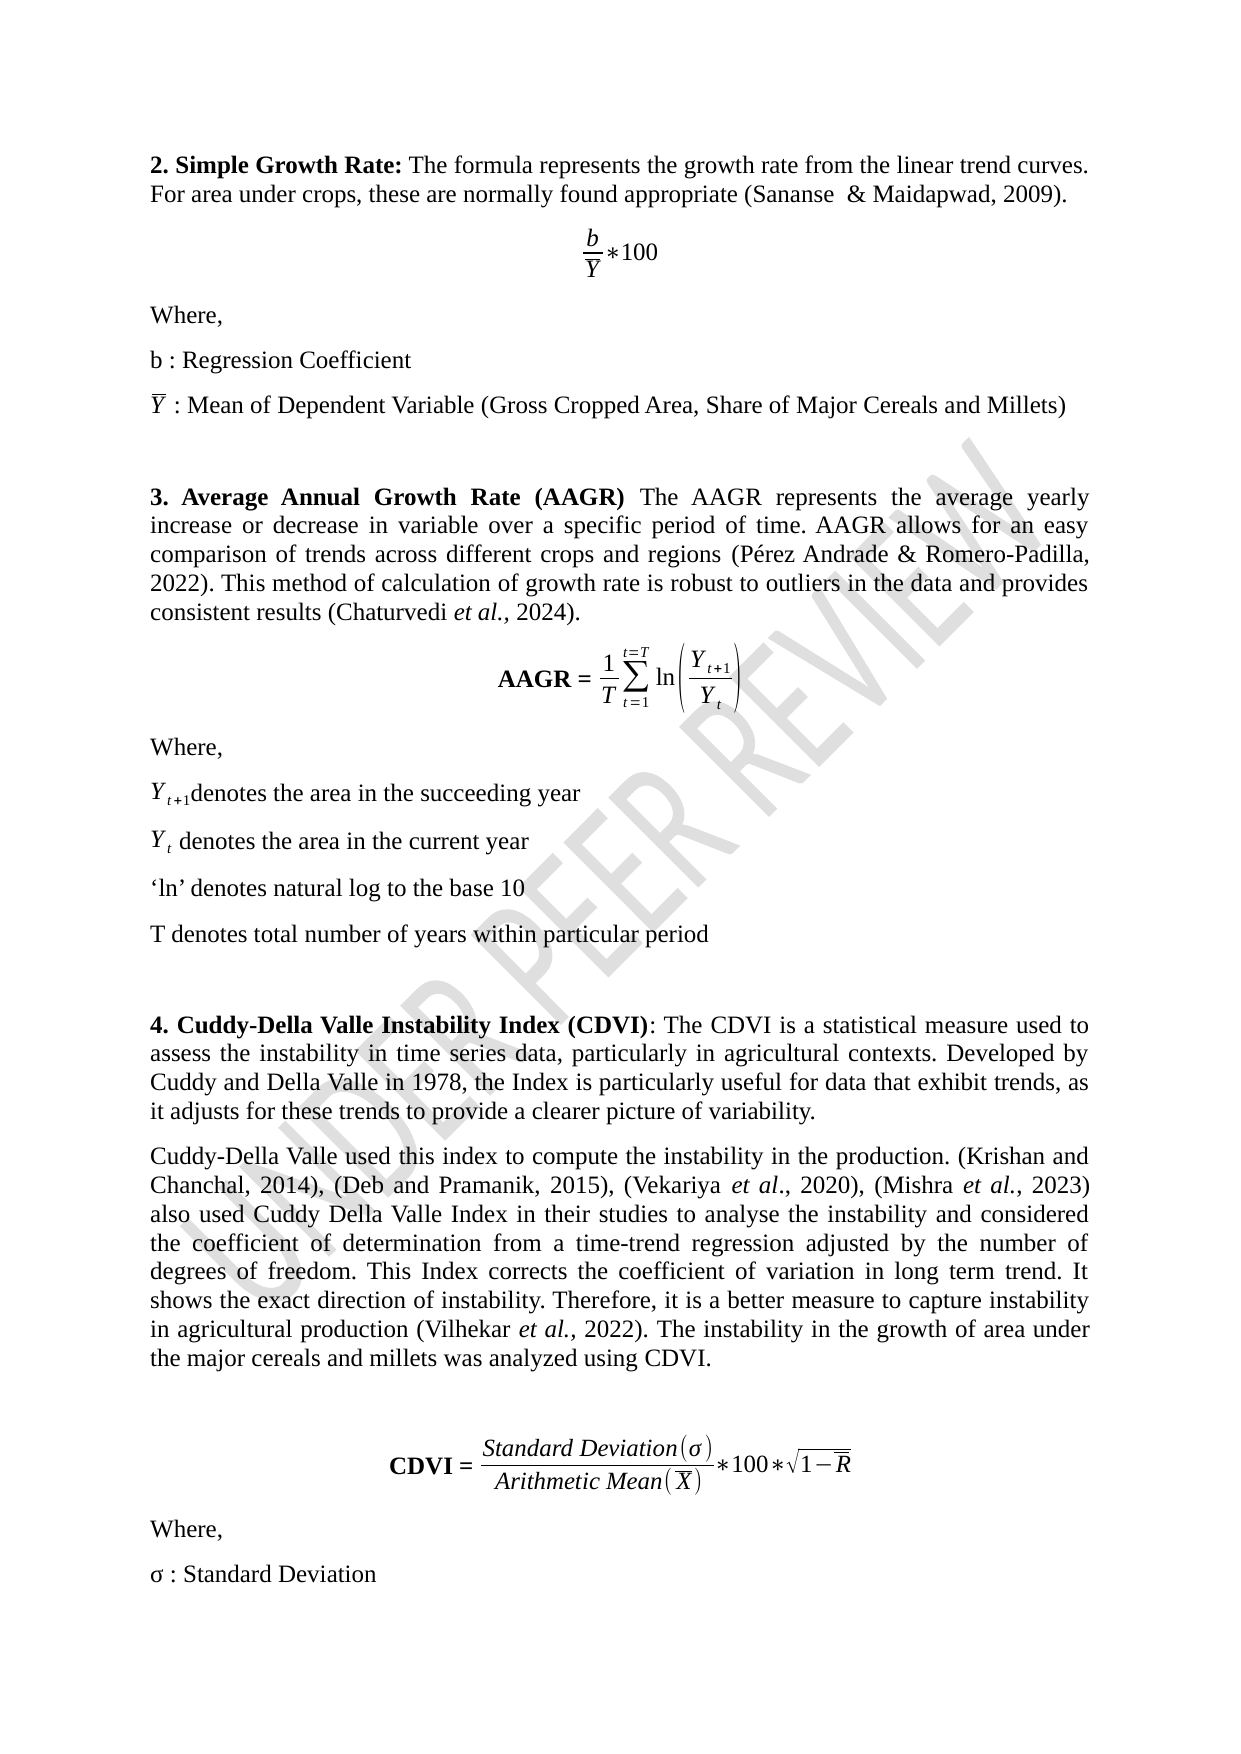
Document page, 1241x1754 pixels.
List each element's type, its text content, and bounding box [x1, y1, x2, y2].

text CDVI = [150, 1433, 1090, 1497]
text Where, [150, 1514, 1090, 1542]
text Where, [150, 300, 1090, 328]
text T denotes total number of years within particular period [150, 919, 1090, 948]
text Where, [150, 732, 1090, 761]
text AAGR = [150, 642, 1090, 715]
text σ : Standard Deviation [150, 1559, 1090, 1588]
text ‘ln’ denotes natural log to the base 10 [150, 873, 1090, 902]
text 4. Cuddy-Della Valle Instability Index (CDVI): The CDVI is a statistical measure used to assess the instability in time series data, particularly in agricultural contexts. Developed by Cuddy and Della Valle in 1978, the Index is particularly useful for data that exhibit trends, as it adjusts for these trends to provide a clearer picture of variability. [150, 1010, 1090, 1125]
text Cuddy-Della Valle used this index to compute the instability in the production. (Krishan and Chanchal, 2014), (Deb and Pramanik, 2015), (Vekariya et al., 2020), (Mishra et al., 2023) also used Cuddy Della Valle Index in their studies to analyse the instability and considered the coefficient of determination from a time-trend regression adjusted by the number of degrees of freedom. This Index corrects the coefficient of variation in long term trend. It shows the exact direction of instability. Therefore, it is a better measure to capture instability in agricultural production (Vilhekar et al., 2022). The instability in the growth of area under the major cereals and millets was analyzed using CDVI. [150, 1141, 1090, 1371]
text b : Regression Coefficient [150, 345, 1090, 374]
text 2. Simple Growth Rate: The formula represents the growth rate from the linear trend curves. For area under crops, these are normally found appropriate (Sananse & Maidapwad, 2009). [150, 150, 1090, 207]
text denotes the area in the current year [150, 825, 1090, 857]
text : Mean of Dependent Variable (Gross Cropped Area, Share of Major Cereals and Millets) [150, 391, 1090, 419]
text 3. Average Annual Growth Rate (AAGR) The AAGR represents the average yearly increase or decrease in variable over a specific period of time. AAGR allows for an easy comparison of trends across different crops and regions (Pérez Andrade & Romero-Padilla, 2022). This method of calculation of growth rate is robust to outliers in the data and provides consistent results (Chaturvedi et al., 2024). [150, 482, 1090, 625]
text denotes the area in the succeeding year [150, 777, 1090, 809]
